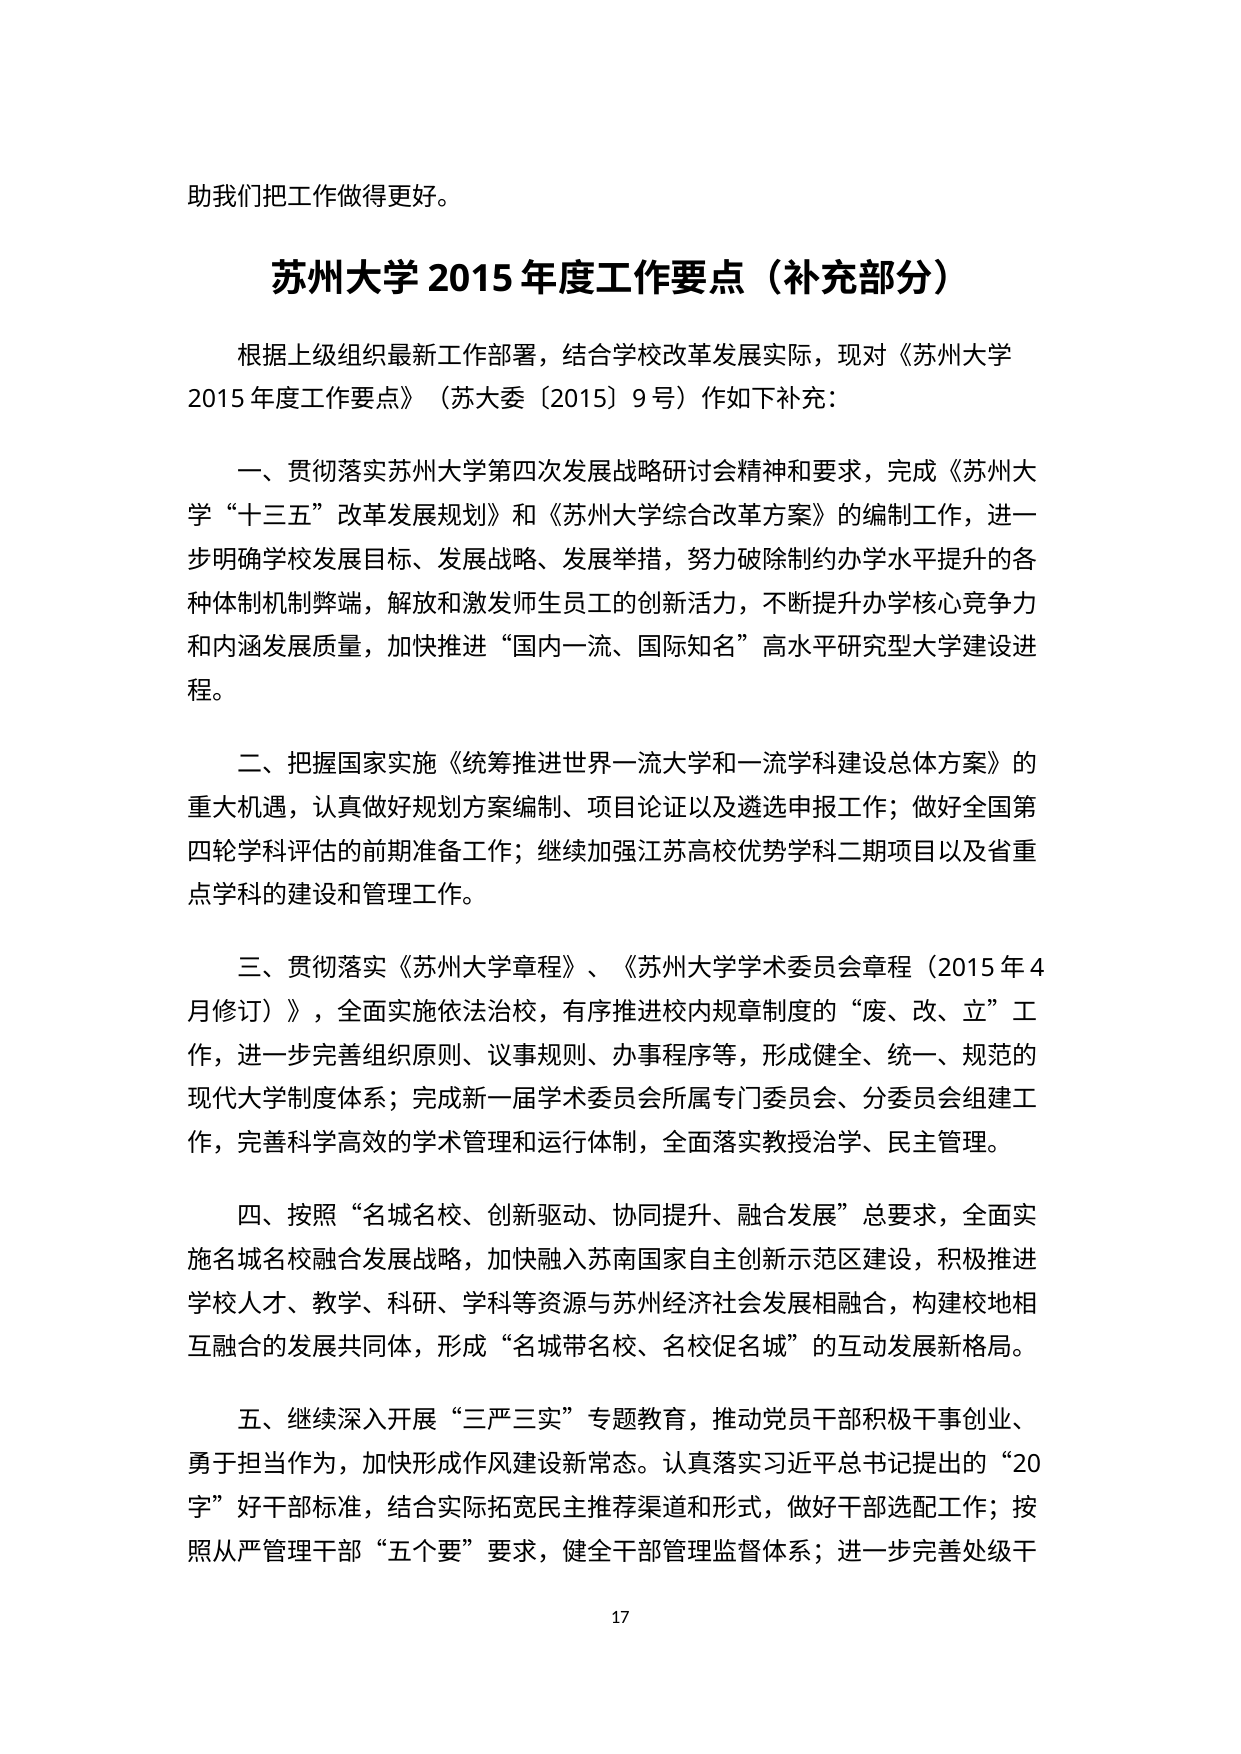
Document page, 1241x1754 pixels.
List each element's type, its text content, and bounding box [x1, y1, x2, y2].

text 一、贯彻落实苏州大学第四次发展战略研讨会精神和要求，完成《苏州大学“十三五”改革发展规划》和《苏州大学综合改革方案》的编制工作，进一步明确学校发展目标、发展战略、发展举措，努力破除制约办学水平提升的各种体制机制弊端，解放和激发师生员工的创新活力，不断提升办学核心竞争力和内涵发展质量，加快推进“国内一流、国际知名”高水平研究型大学建设进程。 [187, 446, 1053, 708]
text 三、贯彻落实《苏州大学章程》、《苏州大学学术委员会章程（2015年4月修订）》，全面实施依法治校，有序推进校内规章制度的“废、改、立”工作，进一步完善组织原则、议事规则、办事程序等，形成健全、统一、规范的现代大学制度体系；完成新一届学术委员会所属专门委员会、分委员会组建工作，完善科学高效的学术管理和运行体制，全面落实教授治学、民主管理。 [187, 942, 1053, 1160]
text 四、按照“名城名校、创新驱动、协同提升、融合发展”总要求，全面实施名城名校融合发展战略，加快融入苏南国家自主创新示范区建设，积极推进学校人才、教学、科研、学科等资源与苏州经济社会发展相融合，构建校地相互融合的发展共同体，形成“名城带名校、名校促名城”的互动发展新格局。 [187, 1189, 1053, 1364]
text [187, 162, 1053, 227]
text 二、把握国家实施《统筹推进世界一流大学和一流学科建设总体方案》的重大机遇，认真做好规划方案编制、项目论证以及遴选申报工作；做好全国第四轮学科评估的前期准备工作；继续加强江苏高校优势学科二期项目以及省重点学科的建设和管理工作。 [187, 737, 1053, 912]
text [187, 1394, 1053, 1569]
text 苏州大学2015年度工作要点（补充部分） [187, 256, 1053, 300]
text 根据上级组织最新工作部署，结合学校改革发展实际，现对《苏州大学2015年度工作要点》（苏大委〔2015〕9号）作如下补充： [187, 329, 1053, 417]
